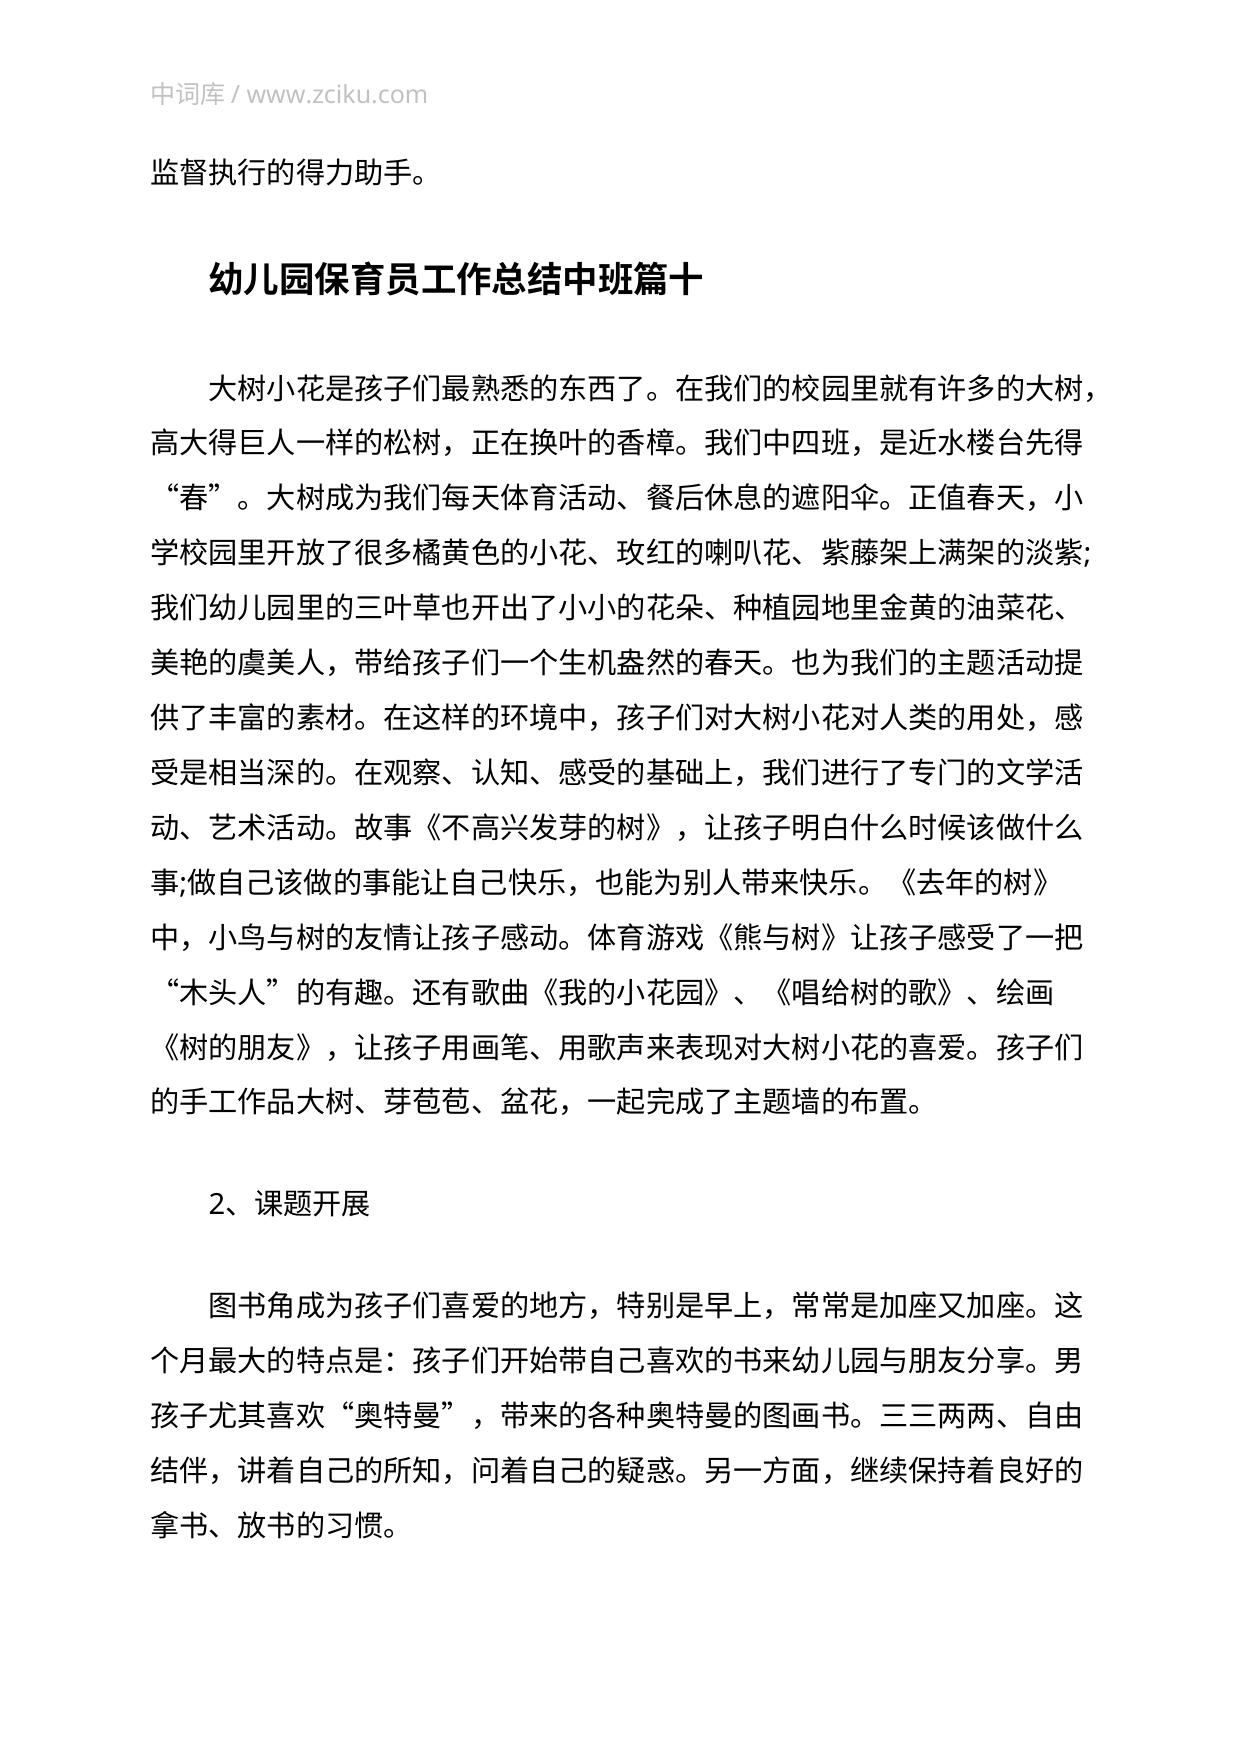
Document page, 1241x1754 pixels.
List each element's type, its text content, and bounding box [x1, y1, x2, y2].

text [150, 150, 1090, 192]
text 幼儿园保育员工作总结中班篇十 [150, 252, 1090, 303]
text 2、课题开展 [150, 1181, 1090, 1223]
text 图书角成为孩子们喜爱的地方，特别是早上，常常是加座又加座。这个月最大的特点是：孩子们开始带自己喜欢的书来幼儿园与朋友分享。男孩子尤其喜欢“奥特曼”，带来的各种奥特曼的图画书。三三两两、自由结伴，讲着自己的所知，问着自己的疑惑。另一方面，继续保持着良好的拿书、放书的习惯。 [150, 1283, 1090, 1545]
text 大树小花是孩子们最熟悉的东西了。在我们的校园里就有许多的大树，高大得巨人一样的松树，正在换叶的香樟。我们中四班，是近水楼台先得“春”。大树成为我们每天体育活动、餐后休息的遮阳伞。正值春天，小学校园里开放了很多橘黄色的小花、玫红的喇叭花、紫藤架上满架的淡紫;我们幼儿园里的三叶草也开出了小小的花朵、种植园地里金黄的油菜花、美艳的虞美人，带给孩子们一个生机盎然的春天。也为我们的主题活动提供了丰富的素材。在这样的环境中，孩子们对大树小花对人类的用处，感受是相当深的。在观察、认知、感受的基础上，我们进行了专门的文学活动、艺术活动。故事《不高兴发芽的树》，让孩子明白什么时候该做什么事;做自己该做的事能让自己快乐，也能为别人带来快乐。《去年的树》中，小鸟与树的友情让孩子感动。体育游戏《熊与树》让孩子感受了一把“木头人”的有趣。还有歌曲《我的小花园》、《唱给树的歌》、绘画《树的朋友》，让孩子用画笔、用歌声来表现对大树小花的喜爱。孩子们的手工作品大树、芽苞苞、盆花，一起完成了主题墙的布置。 [150, 365, 1090, 1121]
